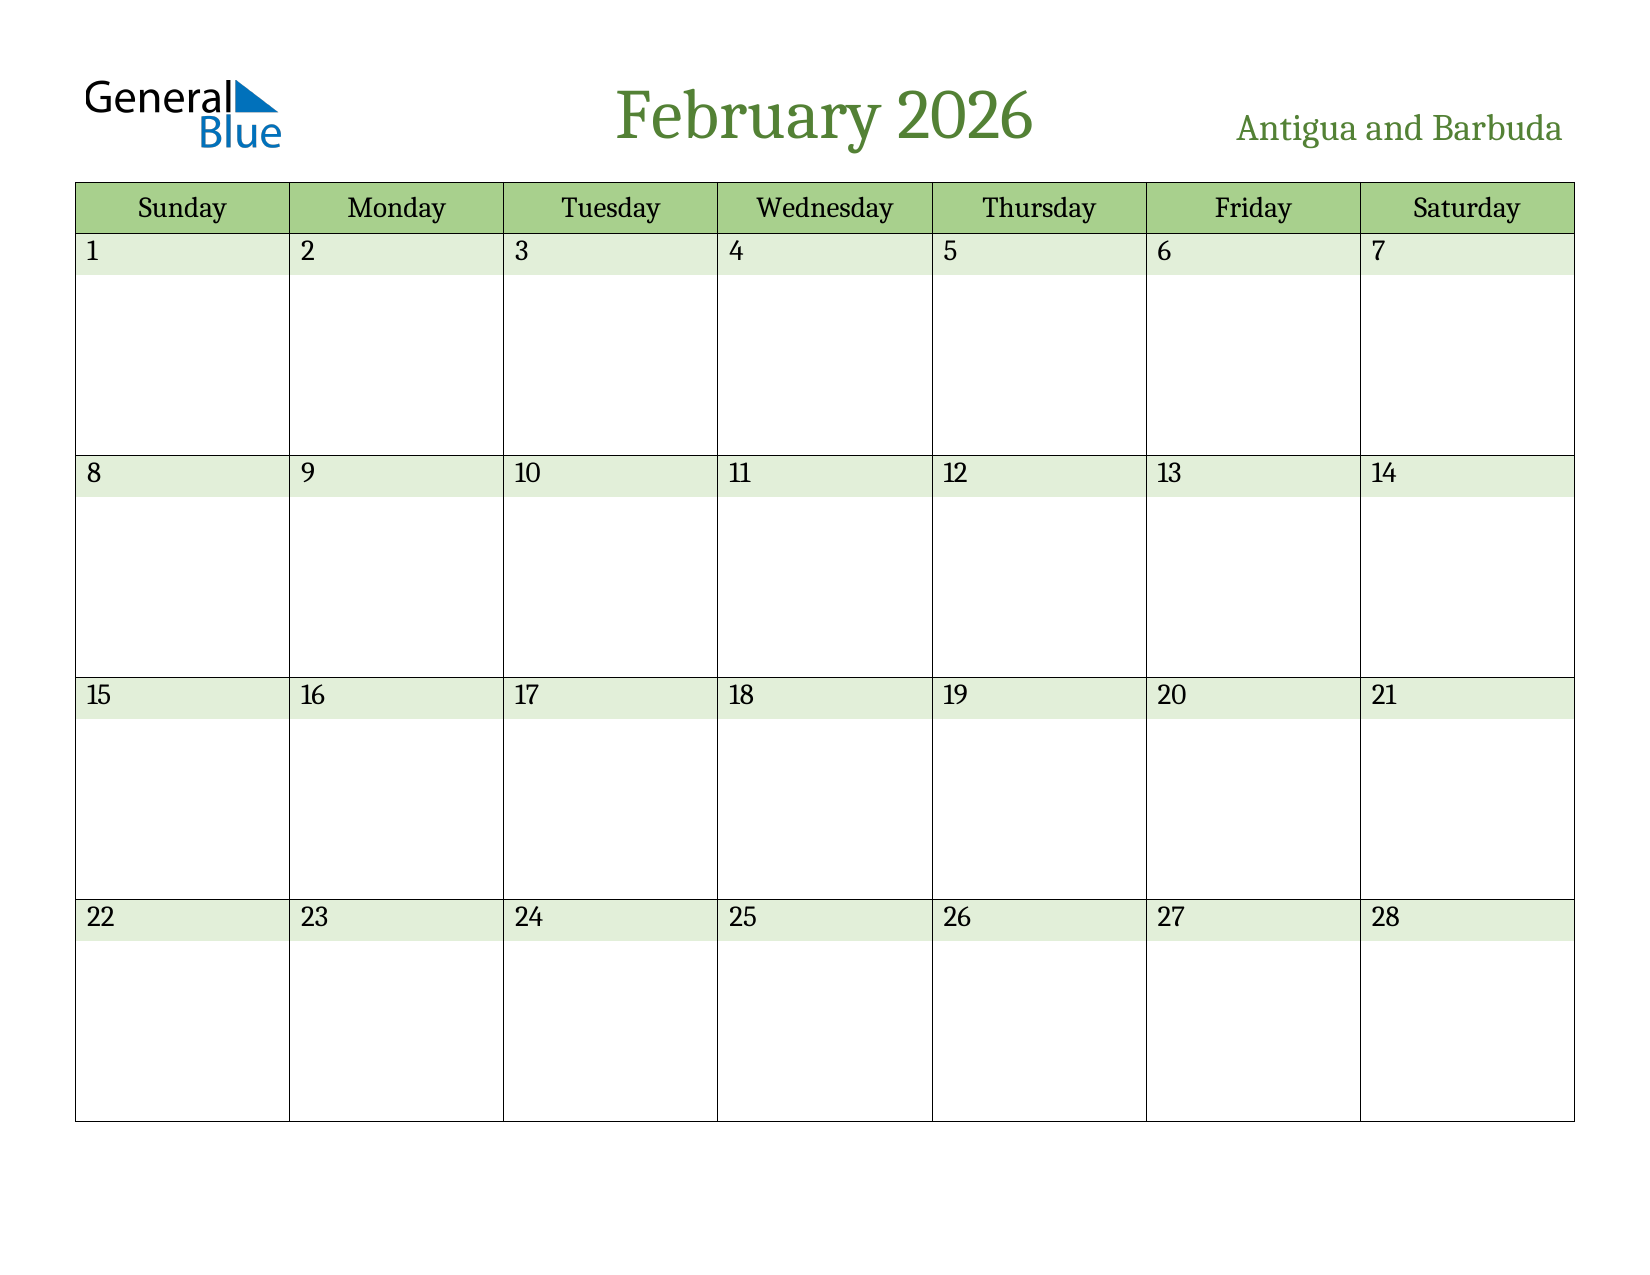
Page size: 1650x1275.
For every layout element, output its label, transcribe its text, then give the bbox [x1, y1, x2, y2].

table_cell 4 [718, 234, 932, 275]
table_cell 15 [76, 678, 289, 719]
table_cell Wednesday [718, 183, 932, 233]
table_cell 21 [1361, 678, 1574, 719]
table_header February 2026 [504, 75, 1146, 182]
table_cell 7 [1361, 234, 1574, 275]
table_cell 16 [290, 678, 503, 719]
table_cell Tuesday [504, 183, 717, 233]
table_cell 12 [933, 456, 1146, 497]
table_cell [290, 497, 503, 677]
table_cell 1 [76, 234, 289, 275]
table_cell 2 [290, 234, 503, 275]
table_cell 5 [933, 234, 1146, 275]
table_cell [290, 275, 503, 455]
table_header [76, 75, 503, 182]
table_cell 26 [933, 900, 1146, 941]
table_cell [718, 275, 932, 455]
table_cell 13 [1147, 456, 1360, 497]
table_cell [290, 941, 503, 1121]
table_cell 22 [76, 900, 289, 941]
table_header Antigua and Barbuda [1146, 75, 1574, 182]
table_cell 19 [933, 678, 1146, 719]
table_cell [718, 941, 932, 1121]
table_cell 20 [1147, 678, 1360, 719]
table_cell [76, 275, 289, 455]
table_cell Friday [1147, 183, 1360, 233]
table_cell Sunday [76, 183, 289, 233]
table_cell 14 [1361, 456, 1574, 497]
table_cell [76, 941, 289, 1121]
table_cell 3 [504, 234, 717, 275]
table_cell [76, 719, 289, 899]
table_cell [504, 719, 717, 899]
table_cell [1147, 719, 1360, 899]
table_cell [76, 497, 289, 677]
picture [86, 80, 281, 148]
table_cell [933, 497, 1146, 677]
table_cell [1147, 275, 1360, 455]
table_cell [290, 719, 503, 899]
table_cell [504, 497, 717, 677]
table_cell 23 [290, 900, 503, 941]
table_cell 17 [504, 678, 717, 719]
table_cell [1361, 275, 1574, 455]
table_cell [504, 941, 717, 1121]
table_cell 18 [718, 678, 932, 719]
table_cell [1361, 497, 1574, 677]
table_cell Saturday [1361, 183, 1574, 233]
table_cell [933, 941, 1146, 1121]
table_cell 27 [1147, 900, 1360, 941]
table_cell 6 [1147, 234, 1360, 275]
table_cell [933, 719, 1146, 899]
table_cell 11 [718, 456, 932, 497]
table_cell 8 [76, 456, 289, 497]
table_cell Monday [290, 183, 503, 233]
table_cell 9 [290, 456, 503, 497]
table_cell [718, 497, 932, 677]
table_cell [718, 719, 932, 899]
table_cell 28 [1361, 900, 1574, 941]
table_cell 24 [504, 900, 717, 941]
table_cell 25 [718, 900, 932, 941]
table_cell [1361, 719, 1574, 899]
table_cell [1147, 941, 1360, 1121]
table_cell [1361, 941, 1574, 1121]
table_cell Thursday [933, 183, 1146, 233]
table_cell 10 [504, 456, 717, 497]
table_cell [933, 275, 1146, 455]
table_cell [504, 275, 717, 455]
table_cell [1147, 497, 1360, 677]
